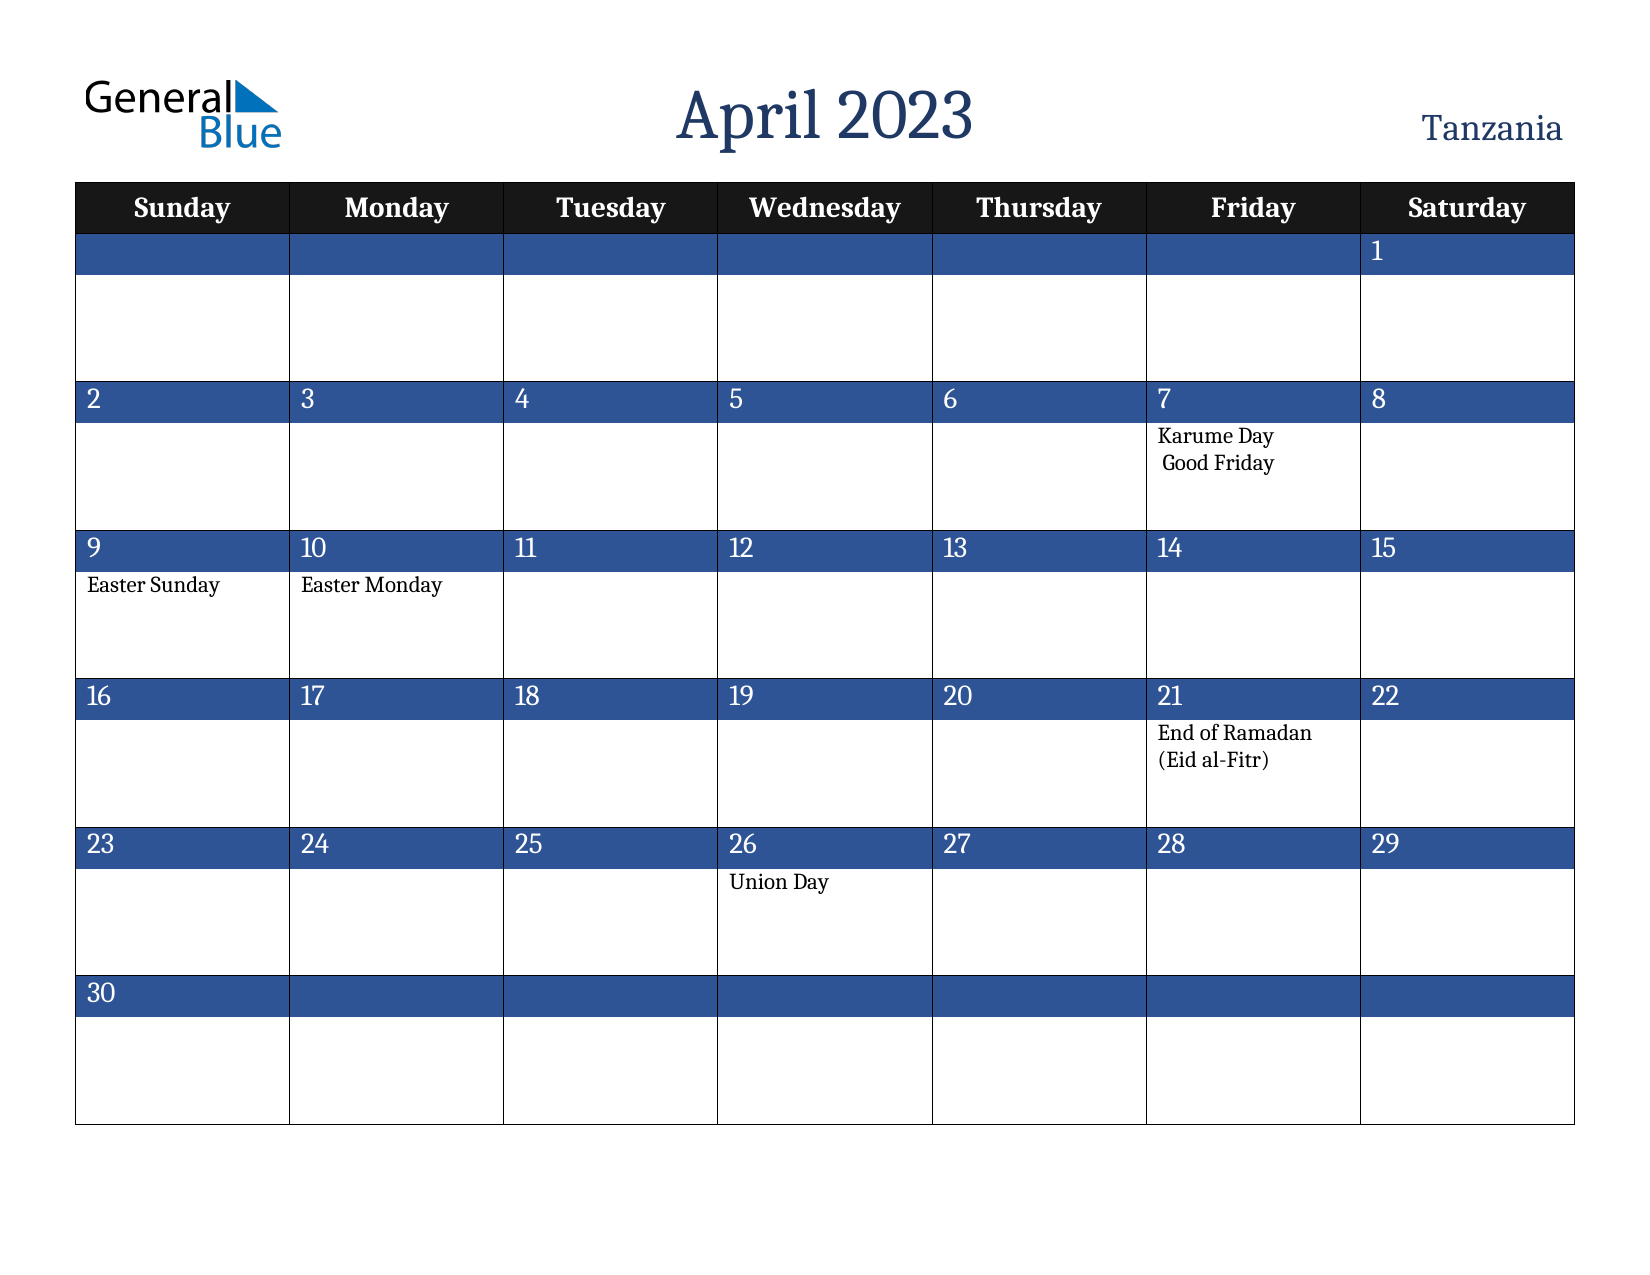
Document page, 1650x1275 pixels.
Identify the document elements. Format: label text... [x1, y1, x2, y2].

table_cell [76, 234, 289, 275]
table_cell [1361, 720, 1574, 827]
table_cell 22 [1361, 679, 1574, 720]
table_cell 8 [1361, 382, 1574, 423]
table_cell Tuesday [504, 183, 717, 233]
table_cell [504, 976, 717, 1017]
table_cell 21 [1147, 679, 1360, 720]
table_cell [933, 869, 1146, 975]
table_cell [290, 275, 503, 381]
table_cell 27 [933, 828, 1146, 869]
table_cell [76, 720, 289, 827]
table_cell Friday [1147, 183, 1360, 233]
table_cell 19 [718, 679, 932, 720]
table_cell [718, 423, 932, 530]
table_cell 15 [1361, 531, 1574, 572]
table_cell End of Ramadan (Eid al-Fitr) [1147, 720, 1360, 827]
table_cell Saturday [1361, 183, 1574, 233]
table_cell [933, 234, 1146, 275]
table_cell Monday [290, 183, 503, 233]
table_cell [718, 234, 932, 275]
table_cell [504, 275, 717, 381]
table_header [76, 75, 503, 182]
table_cell 18 [504, 679, 717, 720]
table_cell [1361, 275, 1574, 381]
table_cell [718, 275, 932, 381]
table_cell 13 [933, 531, 1146, 572]
table_cell 17 [290, 679, 503, 720]
table_cell [933, 720, 1146, 827]
table_cell [76, 869, 289, 975]
table_cell 3 [290, 382, 503, 423]
table_cell [1361, 572, 1574, 678]
table_cell [290, 1017, 503, 1123]
table_cell 5 [718, 382, 932, 423]
table_cell Easter Monday [290, 572, 503, 678]
table_cell 12 [718, 531, 932, 572]
table_cell 16 [76, 679, 289, 720]
table_cell [76, 1017, 289, 1123]
table_cell Karume Day Good Friday [1147, 423, 1360, 530]
table_cell Union Day [718, 869, 932, 975]
table_cell 11 [504, 531, 717, 572]
table_cell [1147, 1017, 1360, 1123]
table_cell [504, 572, 717, 678]
table_cell [504, 1017, 717, 1123]
table_cell [718, 976, 932, 1017]
table_cell [1361, 976, 1574, 1017]
picture [86, 80, 281, 148]
table_cell [1147, 976, 1360, 1017]
table_cell [1147, 234, 1360, 275]
table_cell [504, 423, 717, 530]
table_header April 2023 [504, 75, 1146, 182]
table_cell [933, 275, 1146, 381]
table_cell Sunday [76, 183, 289, 233]
table_cell [1361, 1017, 1574, 1123]
table_cell [1147, 275, 1360, 381]
table_cell [718, 572, 932, 678]
table_cell [76, 275, 289, 381]
table_cell Wednesday [718, 183, 932, 233]
table_cell 14 [1147, 531, 1360, 572]
table_cell [76, 423, 289, 530]
table_cell [290, 234, 503, 275]
table_cell 9 [76, 531, 289, 572]
table_cell [1147, 572, 1360, 678]
table_cell [718, 1017, 932, 1123]
table_cell Easter Sunday [76, 572, 289, 678]
table_cell 25 [504, 828, 717, 869]
table_cell [504, 234, 717, 275]
table_cell 7 [1147, 382, 1360, 423]
table_cell [1147, 869, 1360, 975]
table_cell Thursday [933, 183, 1146, 233]
table_cell 1 [1361, 234, 1574, 275]
table_cell 23 [76, 828, 289, 869]
table_cell [504, 869, 717, 975]
table_cell 28 [1147, 828, 1360, 869]
table_cell 24 [290, 828, 503, 869]
table_cell [933, 976, 1146, 1017]
table_cell 26 [718, 828, 932, 869]
table_header Tanzania [1146, 75, 1574, 182]
table_cell [1361, 869, 1574, 975]
table_cell 10 [290, 531, 503, 572]
table_cell 30 [76, 976, 289, 1017]
table_cell [504, 720, 717, 827]
table_cell 2 [76, 382, 289, 423]
table_cell [1361, 423, 1574, 530]
table_cell [290, 869, 503, 975]
table_cell 29 [1361, 828, 1574, 869]
table_cell [933, 1017, 1146, 1123]
table_cell [933, 572, 1146, 678]
table_cell [933, 423, 1146, 530]
table_cell [290, 976, 503, 1017]
table_cell 6 [933, 382, 1146, 423]
table_cell [290, 720, 503, 827]
table_cell 4 [504, 382, 717, 423]
table_cell [290, 423, 503, 530]
table_cell [718, 720, 932, 827]
table_cell 20 [933, 679, 1146, 720]
